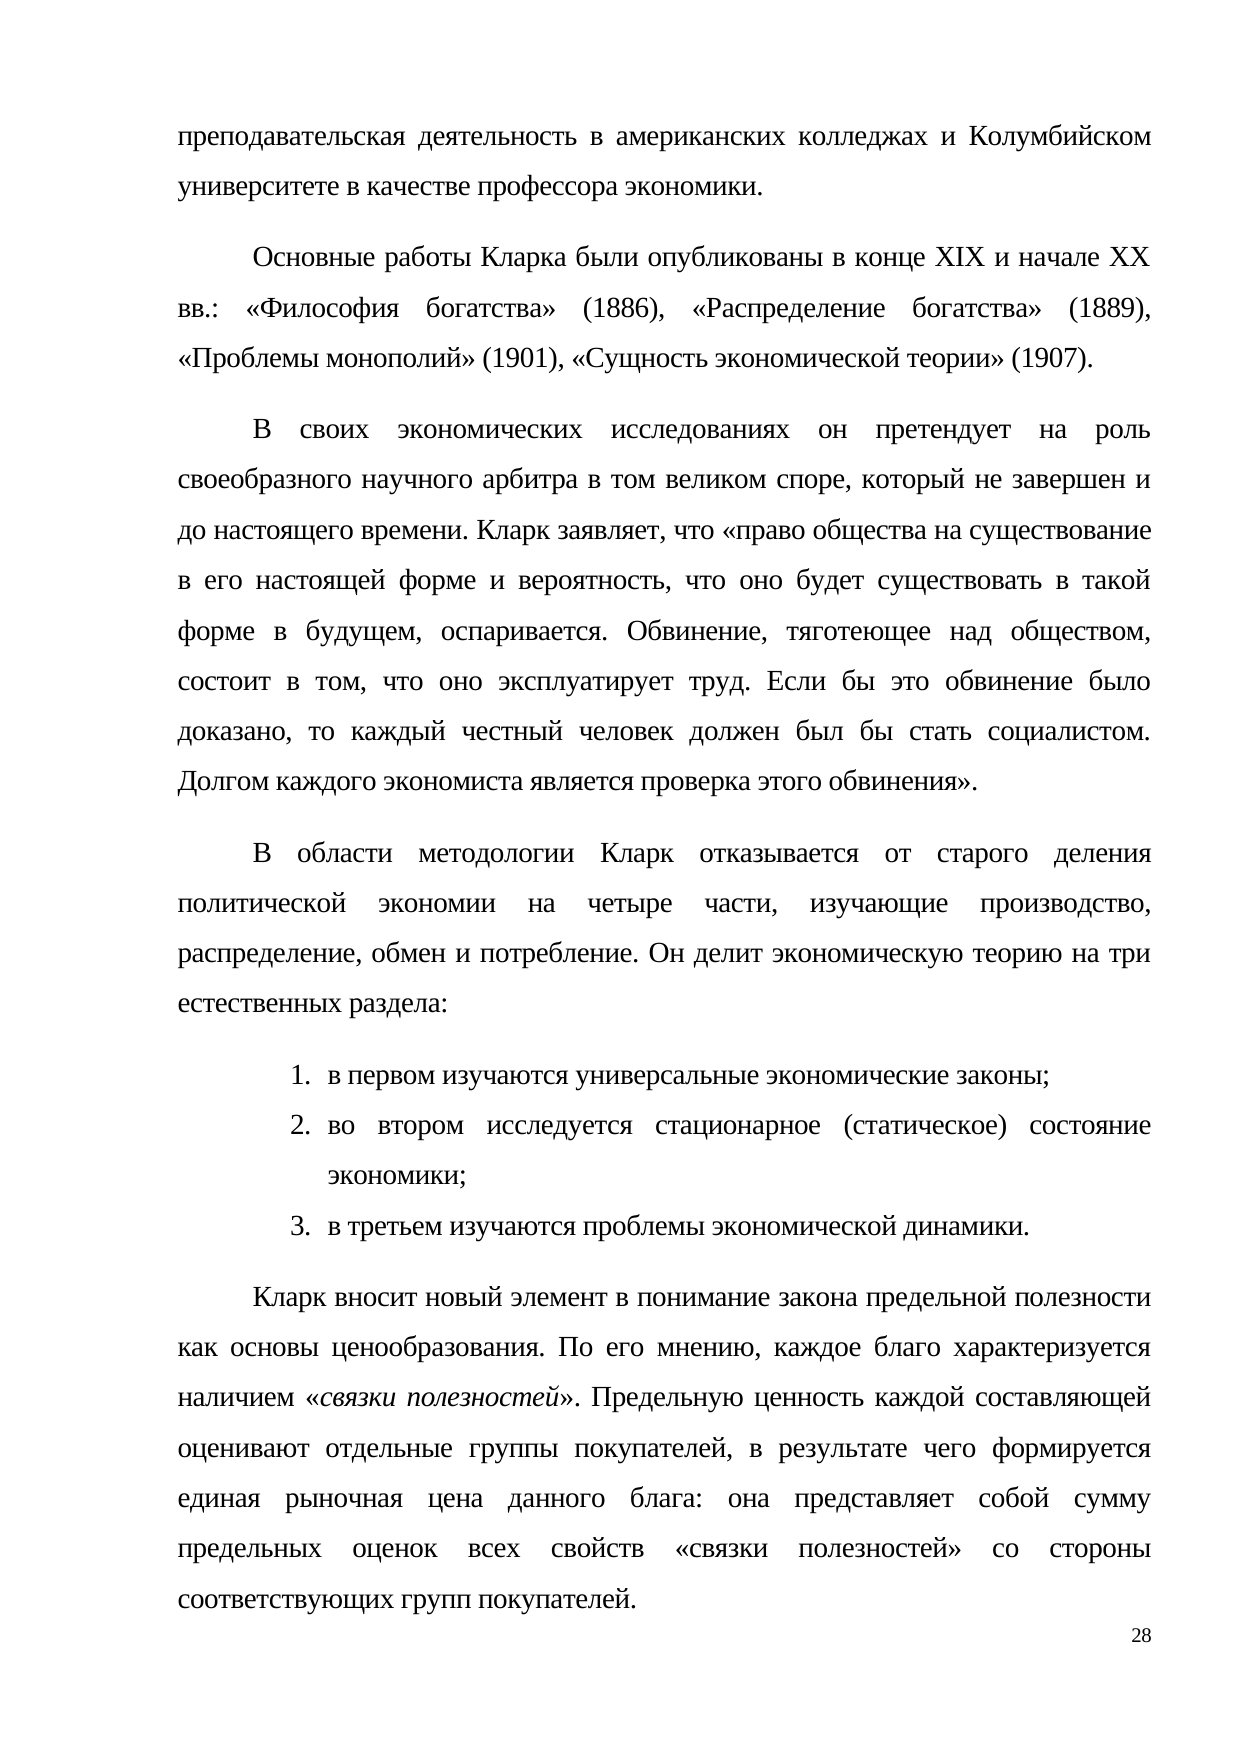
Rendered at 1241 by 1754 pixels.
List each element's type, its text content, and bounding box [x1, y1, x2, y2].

text В области методологии Кларк отказывается от старого деления политической экономии на четыре части, изучающие производство, распределение, обмен и потребление. Он делит экономическую теорию на три естественных раздела: [177, 835, 1152, 1019]
text Основные работы Кларка были опубликованы в конце XIX и начале XX вв.: «Философия богатства» (1886), «Распределение богатства» (1889), «Проблемы монополий» (1901), «Сущность экономической теории» (1907). [177, 239, 1152, 374]
list в первом изучаются универсальные экономические законы; [290, 1057, 1152, 1090]
text В своих экономических исследованиях он претендует на роль своеобразного научного арбитра в том великом споре, который не завершен и до настоящего времени. Кларк заявляет, что «право общества на существование в его настоящей форме и вероятность, что оно будет существовать в такой форме в будущем, оспаривается. Обвинение, тяготеющее над обществом, состоит в том, что оно эксплуатирует труд. Если бы это обвинение было доказано, то каждый честный человек должен был бы стать социалистом. Долгом каждого экономиста является проверка этого обвинения». [177, 411, 1152, 797]
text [177, 118, 1152, 202]
text Кларк вносит новый элемент в понимание закона предельной полезности как основы ценообразования. По его мнению, каждое благо характеризуется наличием «связки полезностей». Предельную ценность каждой составляющей оценивают отдельные группы покупателей, в результате чего формируется единая рыночная цена данного блага: она представляет собой сумму предельных оценок всех свойств «связки полезностей» со стороны соответствующих групп покупателей. [177, 1279, 1152, 1614]
list в третьем изучаются проблемы экономической динамики. [290, 1208, 1152, 1241]
list во втором исследуется стационарное (статическое) состояние экономики; [290, 1107, 1152, 1191]
